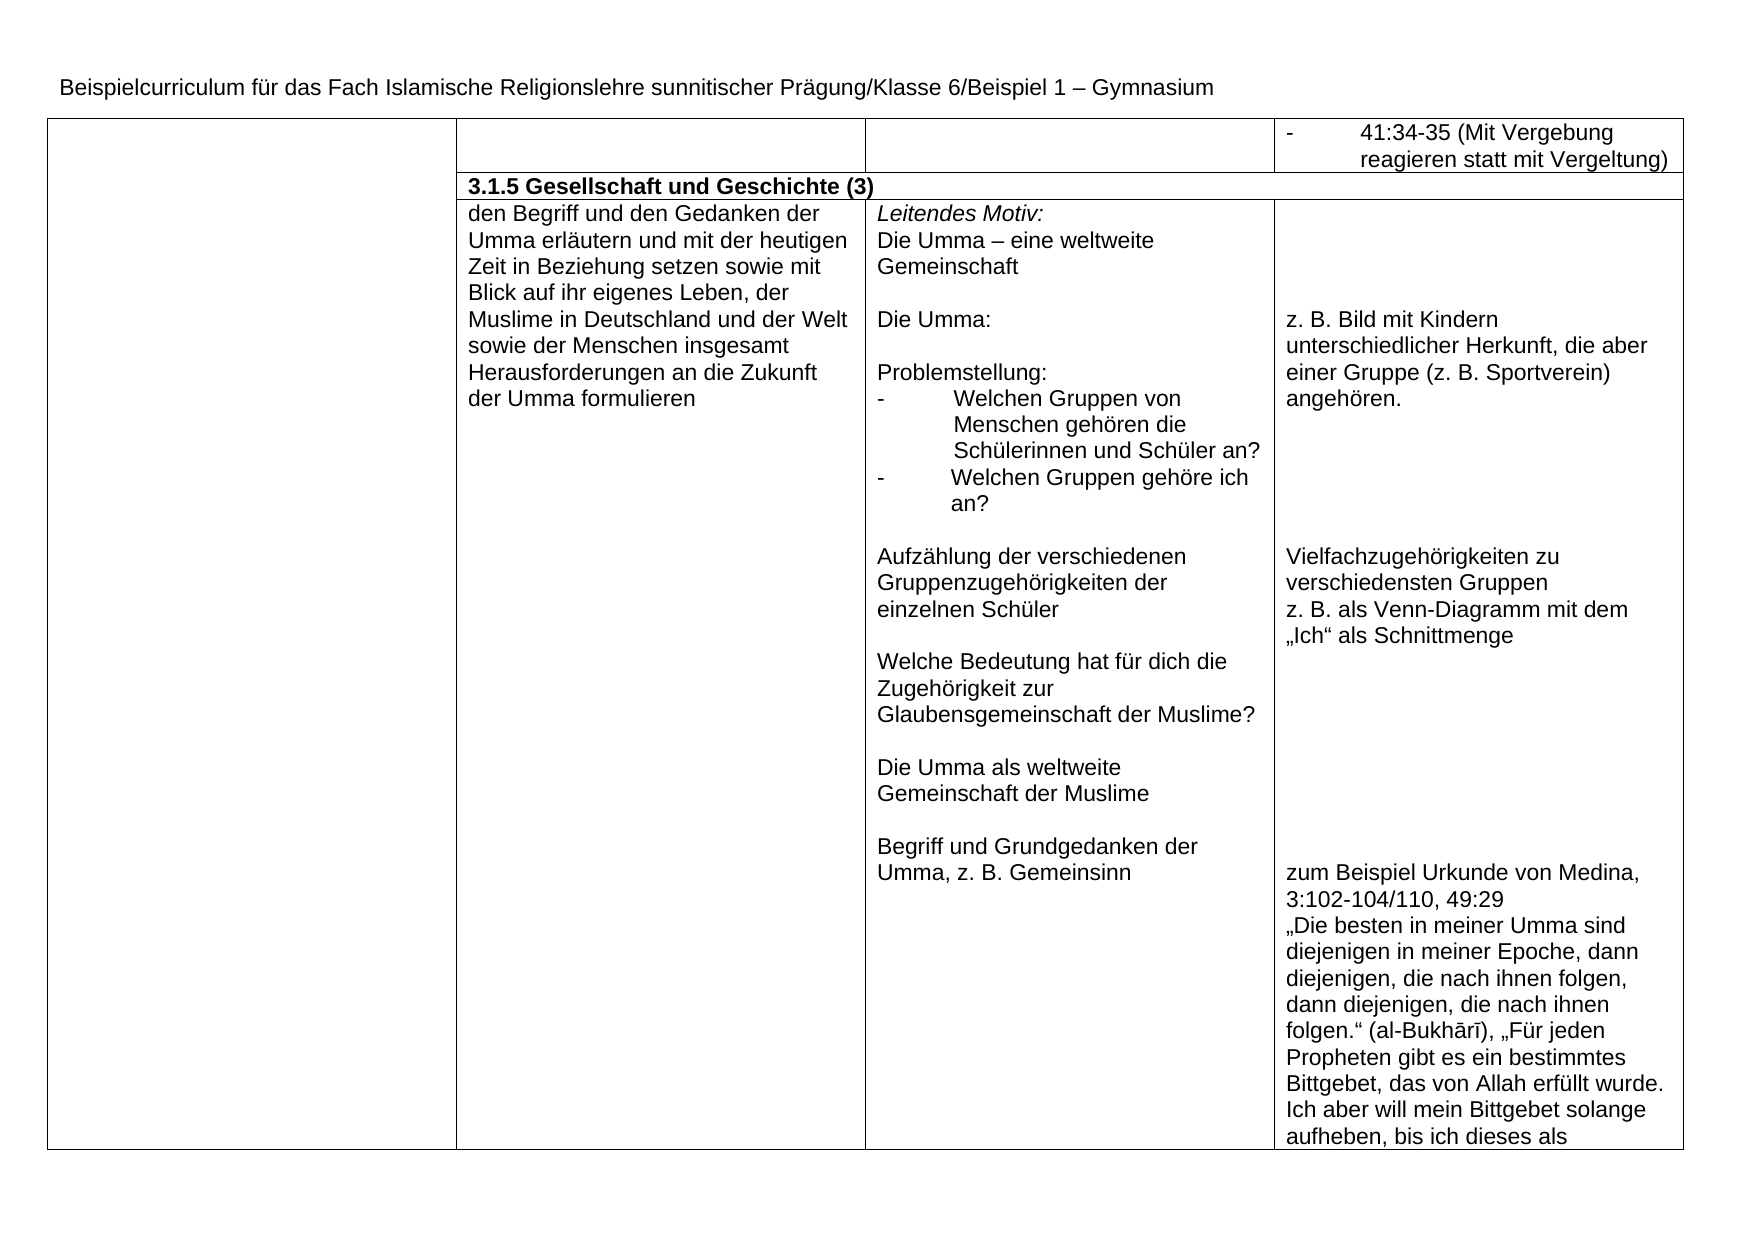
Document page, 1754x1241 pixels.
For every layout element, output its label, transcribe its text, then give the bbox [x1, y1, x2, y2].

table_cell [457, 200, 865, 1149]
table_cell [866, 200, 1274, 1149]
table_cell 3.1.5 Gesellschaft und Geschichte (3) [457, 173, 1683, 199]
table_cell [1275, 200, 1683, 1149]
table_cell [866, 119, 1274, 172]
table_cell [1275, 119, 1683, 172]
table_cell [457, 119, 865, 172]
